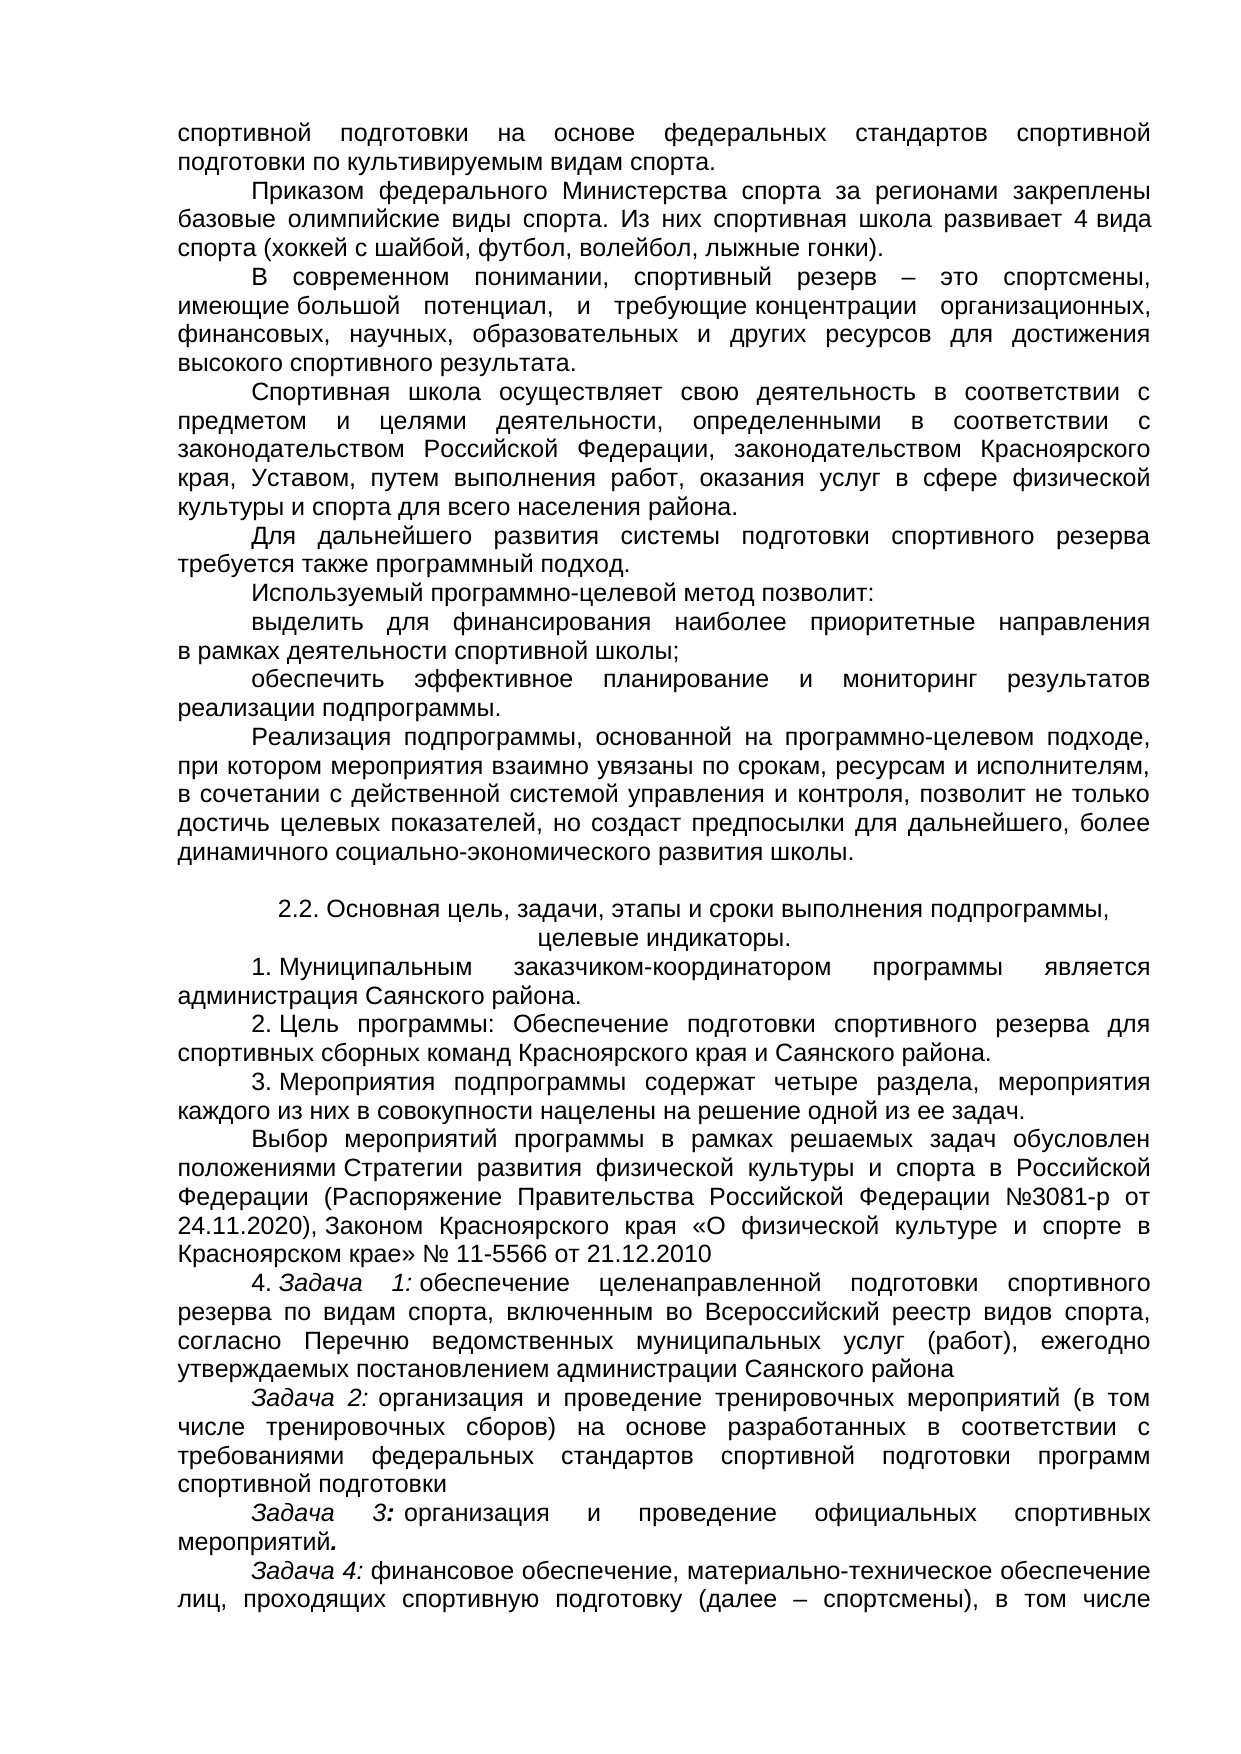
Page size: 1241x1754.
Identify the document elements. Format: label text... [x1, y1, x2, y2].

text 3. Мероприятия подпрограммы содержат четыре раздела, мероприятия каждого из них в совокупности нацелены на решение одной из ее задач. [177, 1067, 1152, 1124]
text 1. Муниципальным заказчиком-координатором программы является администрация Саянского района. [177, 952, 1152, 1009]
text Задача 2: организация и проведение тренировочных мероприятий (в том числе тренировочных сборов) на основе разработанных в соответствии с требованиями федеральных стандартов спортивной подготовки программ спортивной подготовки [177, 1383, 1152, 1498]
text Используемый программно-целевой метод позволит: [177, 578, 1152, 607]
text 4. Задача 1: обеспечение целенаправленной подготовки спортивного резерва по видам спорта, включенным во Всероссийский реестр видов спорта, согласно Перечню ведомственных муниципальных услуг (работ), ежегодно утверждаемых постановлением администрации Саянского района [177, 1268, 1152, 1383]
text 2. Цель программы: Обеспечение подготовки спортивного резерва для спортивных сборных команд Красноярского края и Саянского района. [177, 1009, 1152, 1067]
text Выбор мероприятий программы в рамках решаемых задач обусловлен положениями Стратегии развития физической культуры и спорта в Российской Федерации (Распоряжение Правительства Российской Федерации №3081-р от 24.11.2020), Законом Красноярского края «О физической культуре и спорте в Красноярском крае» № 11-5566 от 21.12.2010 [177, 1124, 1152, 1268]
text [177, 118, 1152, 176]
text Для дальнейшего развития системы подготовки спортивного резерва требуется также программный подход. [177, 521, 1152, 578]
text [177, 1556, 1152, 1613]
text Спортивная школа осуществляет свою деятельность в соответствии с предметом и целями деятельности, определенными в соответствии с законодательством Российской Федерации, законодательством Красноярского края, Уставом, путем выполнения работ, оказания услуг в сфере физической культуры и спорта для всего населения района. [177, 377, 1152, 521]
text Приказом федерального Министерства спорта за регионами закреплены базовые олимпийские виды спорта. Из них спортивная школа развивает 4 вида спорта (хоккей с шайбой, футбол, волейбол, лыжные гонки). [177, 176, 1152, 262]
text Задача 3: организация и проведение официальных спортивных мероприятий. [177, 1498, 1152, 1556]
text В современном понимании, спортивный резерв – это спортсмены, имеющие большой потенциал, и требующие концентрации организационных, финансовых, научных, образовательных и других ресурсов для достижения высокого спортивного результата. [177, 262, 1152, 377]
text 2.2. Основная цель, задачи, этапы и сроки выполнения подпрограммы, целевые индикаторы. [177, 894, 1152, 952]
text обеспечить эффективное планирование и мониторинг результатов реализации подпрограммы. [177, 664, 1152, 722]
text выделить для финансирования наиболее приоритетные направления в рамках деятельности спортивной школы; [177, 607, 1152, 664]
text Реализация подпрограммы, основанной на программно-целевом подходе, при котором мероприятия взаимно увязаны по срокам, ресурсам и исполнителям, в сочетании с действенной системой управления и контроля, позволит не только достичь целевых показателей, но создаст предпосылки для дальнейшего, более динамичного социально-экономического развития школы. [177, 722, 1152, 866]
